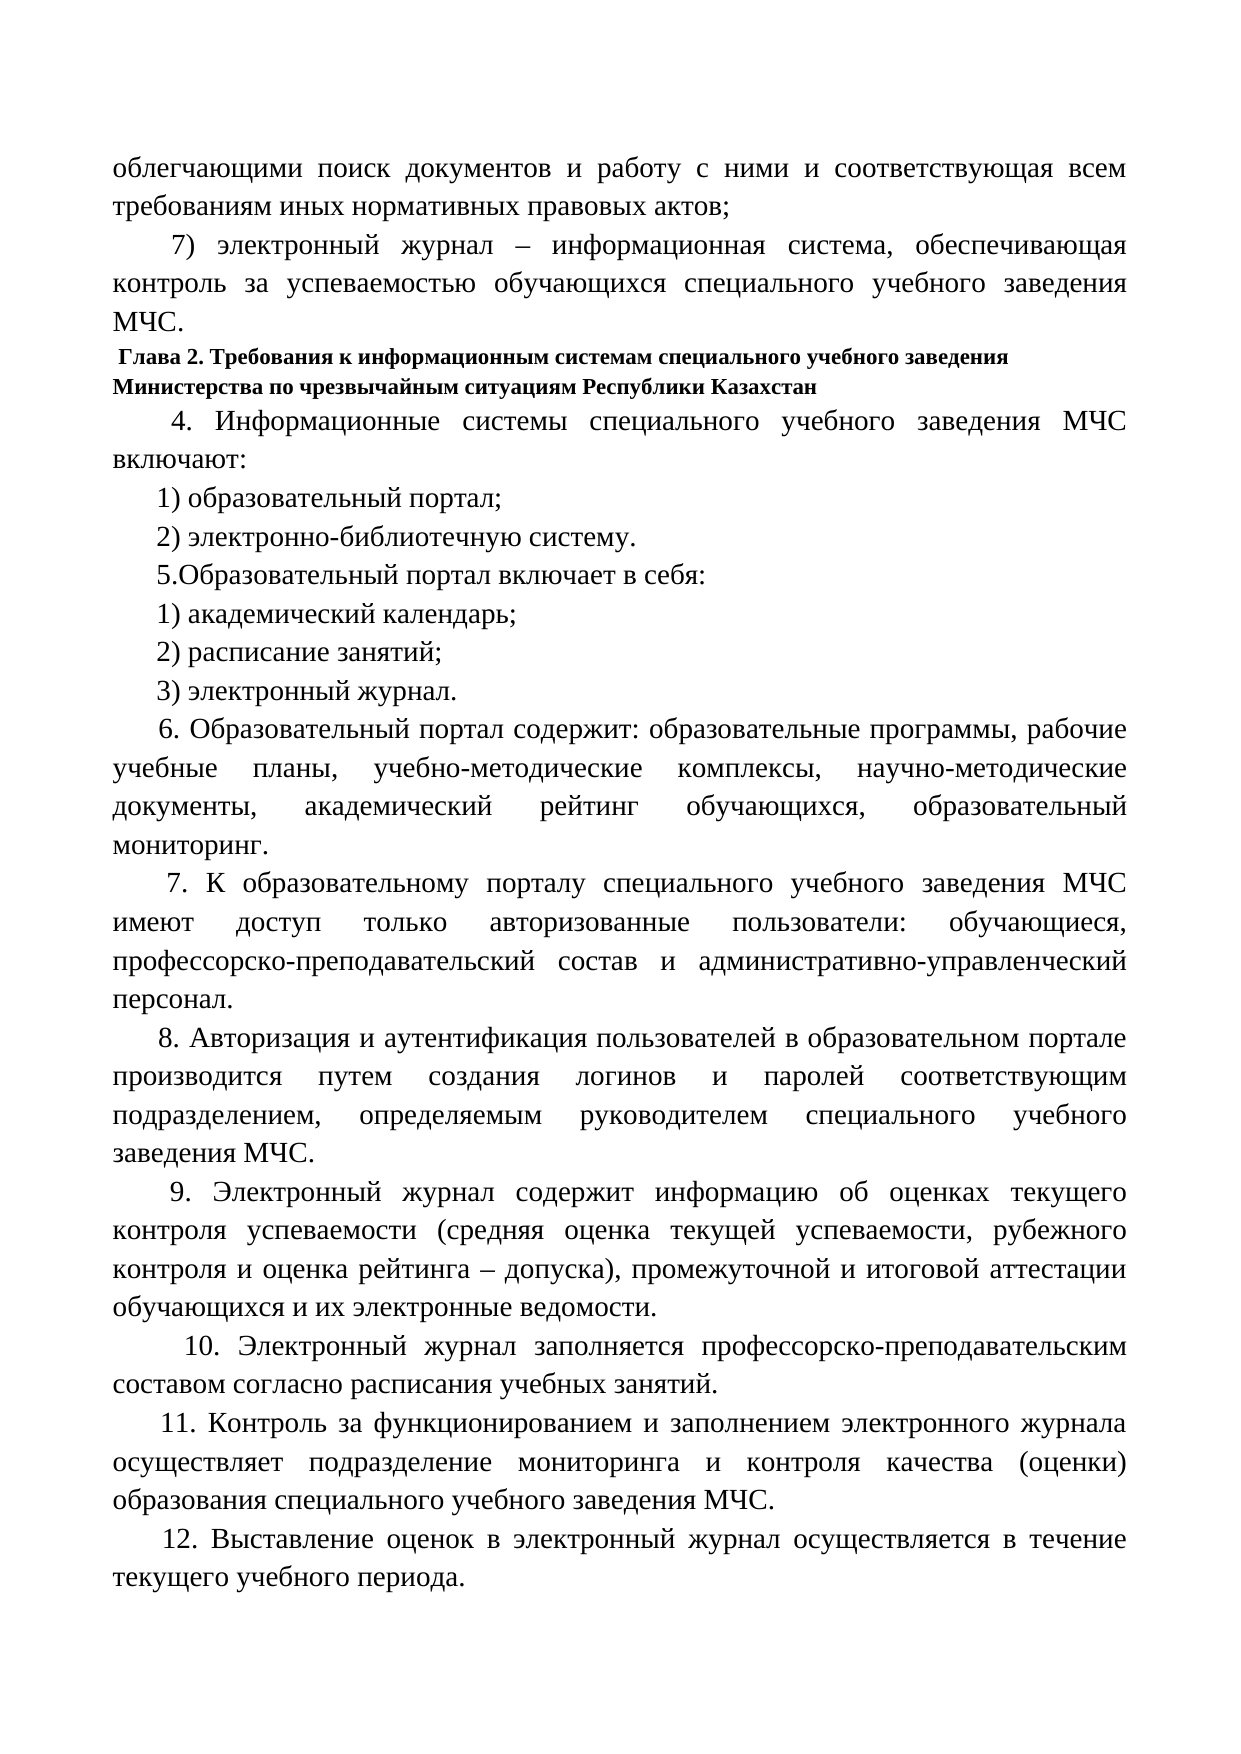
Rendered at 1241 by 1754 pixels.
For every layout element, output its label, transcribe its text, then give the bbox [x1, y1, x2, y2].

text 6. Образовательный портал содержит: образовательные программы, рабочие учебные планы, учебно-методические комплексы, научно-методические документы, академический рейтинг обучающихся, образовательный мониторинг. [112, 711, 1128, 861]
text 5.Образовательный портал включает в себя: [112, 557, 1128, 591]
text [112, 150, 1128, 222]
text 1) академический календарь; [112, 596, 1128, 629]
text 1) образовательный портал; [112, 480, 1128, 514]
text 9. Электронный журнал содержит информацию об оценках текущего контроля успеваемости (средняя оценка текущей успеваемости, рубежного контроля и оценка рейтинга – допуска), промежуточной и итоговой аттестации обучающихся и их электронные ведомости. [112, 1174, 1128, 1323]
text 2) расписание занятий; [112, 634, 1128, 668]
text 4. Информационные системы специального учебного заведения МЧС включают: [112, 403, 1128, 475]
text Глава 2. Требования к информационным системам специального учебного заведения Министерства по чрезвычайным ситуациям Республики Казахстан [112, 343, 1128, 399]
text 11. Контроль за функционированием и заполнением электронного журнала осуществляет подразделение мониторинга и контроля качества (оценки) образования специального учебного заведения МЧС. [112, 1405, 1128, 1516]
text 7) электронный журнал – информационная система, обеспечивающая контроль за успеваемостью обучающихся специального учебного заведения МЧС. [112, 227, 1128, 338]
text 3) электронный журнал. [112, 673, 1128, 706]
text 7. К образовательному порталу специального учебного заведения МЧС имеют доступ только авторизованные пользователи: обучающиеся, профессорско-преподавательский состав и административно-управленческий персонал. [112, 866, 1128, 1015]
text 2) электронно-библиотечную систему. [112, 519, 1128, 552]
text 10. Электронный журнал заполняется профессорско-преподавательским составом согласно расписания учебных занятий. [112, 1328, 1128, 1400]
text 8. Авторизация и аутентификация пользователей в образовательном портале производится путем создания логинов и паролей соответствующим подразделением, определяемым руководителем специального учебного заведения МЧС. [112, 1020, 1128, 1169]
text 12. Выставление оценок в электронный журнал осуществляется в течение текущего учебного периода. [112, 1521, 1128, 1593]
